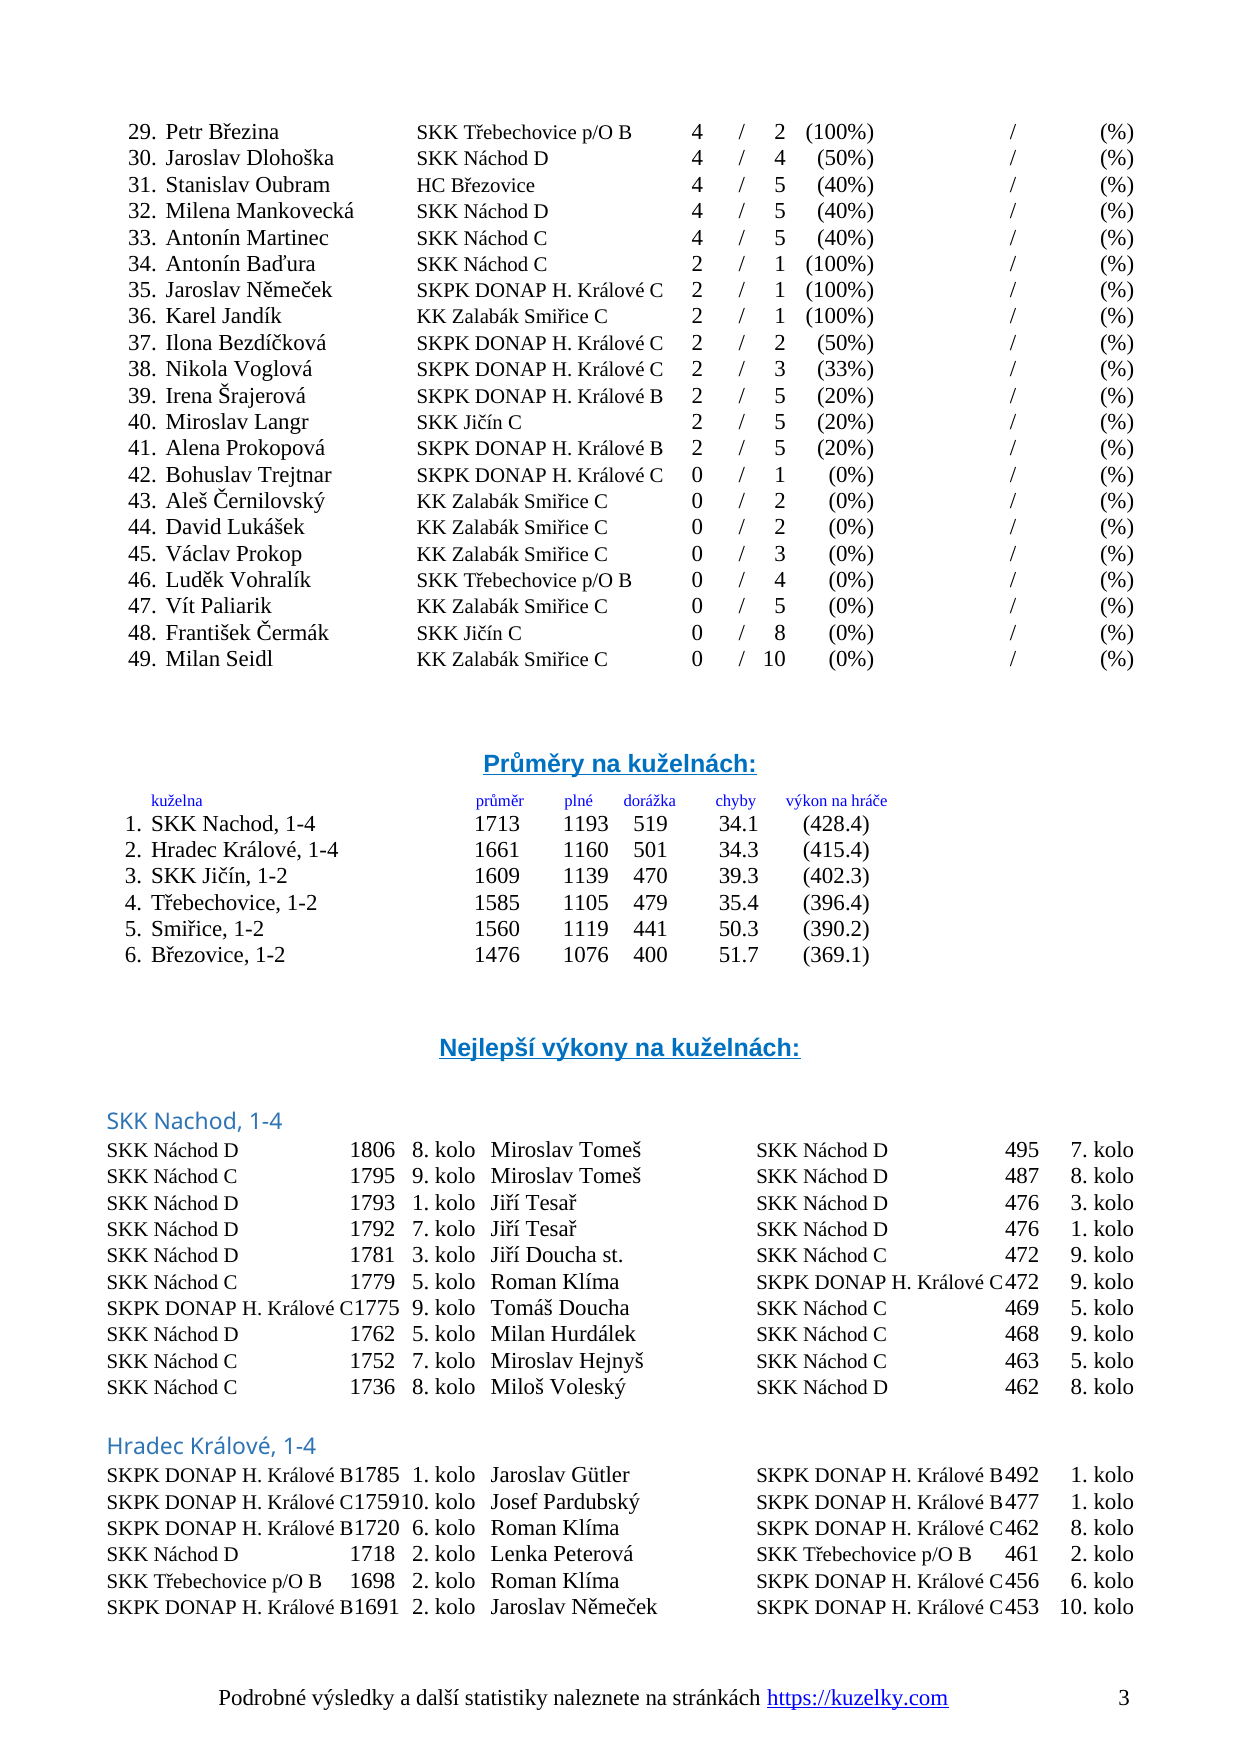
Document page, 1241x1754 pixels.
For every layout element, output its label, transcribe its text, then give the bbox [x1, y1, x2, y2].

text 46. Luděk Vohralík SKK Třebechovice p/O B 0 / 4 (0%) / (%) [106, 566, 1134, 592]
text 37. Ilona Bezdíčková SKPK DONAP H. Králové C 2 / 2 (50%) / (%) [106, 329, 1134, 355]
text 30. Jaroslav Dlohoška SKK Náchod D 4 / 4 (50%) / (%) [106, 144, 1134, 171]
text 36. Karel Jandík KK Zalabák Smiřice C 2 / 1 (100%) / (%) [106, 303, 1134, 329]
text 4. Třebechovice, 1-2 1585 1105 479 35.4 (396.4) [106, 889, 1134, 915]
text Průměry na kuželnách: [94, 749, 1145, 778]
text SKK Náchod C 1752 7. kolo Miroslav Hejnyš SKK Náchod C 463 5. kolo [106, 1347, 1134, 1373]
text 33. Antonín Martinec SKK Náchod C 4 / 5 (40%) / (%) [106, 223, 1134, 250]
text SKPK DONAP H. Králové B 1785 1. kolo Jaroslav Gütler SKPK DONAP H. Králové B 492 1. kolo [106, 1461, 1134, 1488]
text 5. Smiřice, 1-2 1560 1119 441 50.3 (390.2) [106, 915, 1134, 941]
text kuželna průměr plné dorážka chyby výkon na hráče [106, 791, 1134, 810]
text SKPK DONAP H. Králové B 1691 2. kolo Jaroslav Němeček SKPK DONAP H. Králové C 453 10. kolo [106, 1593, 1134, 1619]
text 40. Miroslav Langr SKK Jičín C 2 / 5 (20%) / (%) [106, 408, 1134, 434]
text 43. Aleš Černilovský KK Zalabák Smiřice C 0 / 2 (0%) / (%) [106, 487, 1134, 513]
text 48. František Čermák SKK Jičín C 0 / 8 (0%) / (%) [106, 619, 1134, 645]
text 1. SKK Nachod, 1-4 1713 1193 519 34.1 (428.4) [106, 810, 1134, 836]
text 6. Březovice, 1-2 1476 1076 400 51.7 (369.1) [106, 941, 1134, 968]
text 2. Hradec Králové, 1-4 1661 1160 501 34.3 (415.4) [106, 836, 1134, 862]
text 49. Milan Seidl KK Zalabák Smiřice C 0 / 10 (0%) / (%) [106, 645, 1134, 672]
text 32. Milena Mankovecká SKK Náchod D 4 / 5 (40%) / (%) [106, 197, 1134, 223]
text SKK Náchod C 1779 5. kolo Roman Klíma SKPK DONAP H. Králové C 472 9. kolo [106, 1268, 1134, 1294]
text SKPK DONAP H. Králové C 1759 10. kolo Josef Pardubský SKPK DONAP H. Králové B 477 1. kolo [106, 1488, 1134, 1514]
text SKPK DONAP H. Králové C 1775 9. kolo Tomáš Doucha SKK Náchod C 469 5. kolo [106, 1294, 1134, 1321]
text 44. David Lukášek KK Zalabák Smiřice C 0 / 2 (0%) / (%) [106, 513, 1134, 540]
text 31. Stanislav Oubram HC Březovice 4 / 5 (40%) / (%) [106, 171, 1134, 197]
text SKK Náchod D 1793 1. kolo Jiří Tesař SKK Náchod D 476 3. kolo [106, 1189, 1134, 1215]
text 35. Jaroslav Němeček SKPK DONAP H. Králové C 2 / 1 (100%) / (%) [106, 276, 1134, 303]
text SKK Náchod D 1806 8. kolo Miroslav Tomeš SKK Náchod D 495 7. kolo [106, 1136, 1134, 1162]
subtitle SKK Nachod, 1-4 [106, 1105, 1134, 1136]
text SKK Náchod C 1736 8. kolo Miloš Voleský SKK Náchod D 462 8. kolo [106, 1373, 1134, 1399]
text Nejlepší výkony na kuželnách: [94, 1033, 1145, 1062]
subtitle Hradec Králové, 1-4 [106, 1430, 1134, 1461]
text 41. Alena Prokopová SKPK DONAP H. Králové B 2 / 5 (20%) / (%) [106, 434, 1134, 461]
text SKK Náchod D 1792 7. kolo Jiří Tesař SKK Náchod D 476 1. kolo [106, 1215, 1134, 1241]
text 45. Václav Prokop KK Zalabák Smiřice C 0 / 3 (0%) / (%) [106, 540, 1134, 566]
text SKPK DONAP H. Králové B 1720 6. kolo Roman Klíma SKPK DONAP H. Králové C 462 8. kolo [106, 1514, 1134, 1540]
text SKK Náchod D 1718 2. kolo Lenka Peterová SKK Třebechovice p/O B 461 2. kolo [106, 1540, 1134, 1567]
text SKK Třebechovice p/O B 1698 2. kolo Roman Klíma SKPK DONAP H. Králové C 456 6. kolo [106, 1567, 1134, 1593]
text 34. Antonín Baďura SKK Náchod C 2 / 1 (100%) / (%) [106, 250, 1134, 276]
text 29. Petr Březina SKK Třebechovice p/O B 4 / 2 (100%) / (%) [106, 118, 1134, 144]
text SKK Náchod D 1762 5. kolo Milan Hurdálek SKK Náchod C 468 9. kolo [106, 1321, 1134, 1347]
text SKK Náchod C 1795 9. kolo Miroslav Tomeš SKK Náchod D 487 8. kolo [106, 1162, 1134, 1189]
text 47. Vít Paliarik KK Zalabák Smiřice C 0 / 5 (0%) / (%) [106, 592, 1134, 619]
text 38. Nikola Voglová SKPK DONAP H. Králové C 2 / 3 (33%) / (%) [106, 355, 1134, 382]
text SKK Náchod D 1781 3. kolo Jiří Doucha st. SKK Náchod C 472 9. kolo [106, 1241, 1134, 1268]
text 39. Irena Šrajerová SKPK DONAP H. Králové B 2 / 5 (20%) / (%) [106, 382, 1134, 408]
text 42. Bohuslav Trejtnar SKPK DONAP H. Králové C 0 / 1 (0%) / (%) [106, 461, 1134, 487]
text 3. SKK Jičín, 1-2 1609 1139 470 39.3 (402.3) [106, 862, 1134, 889]
